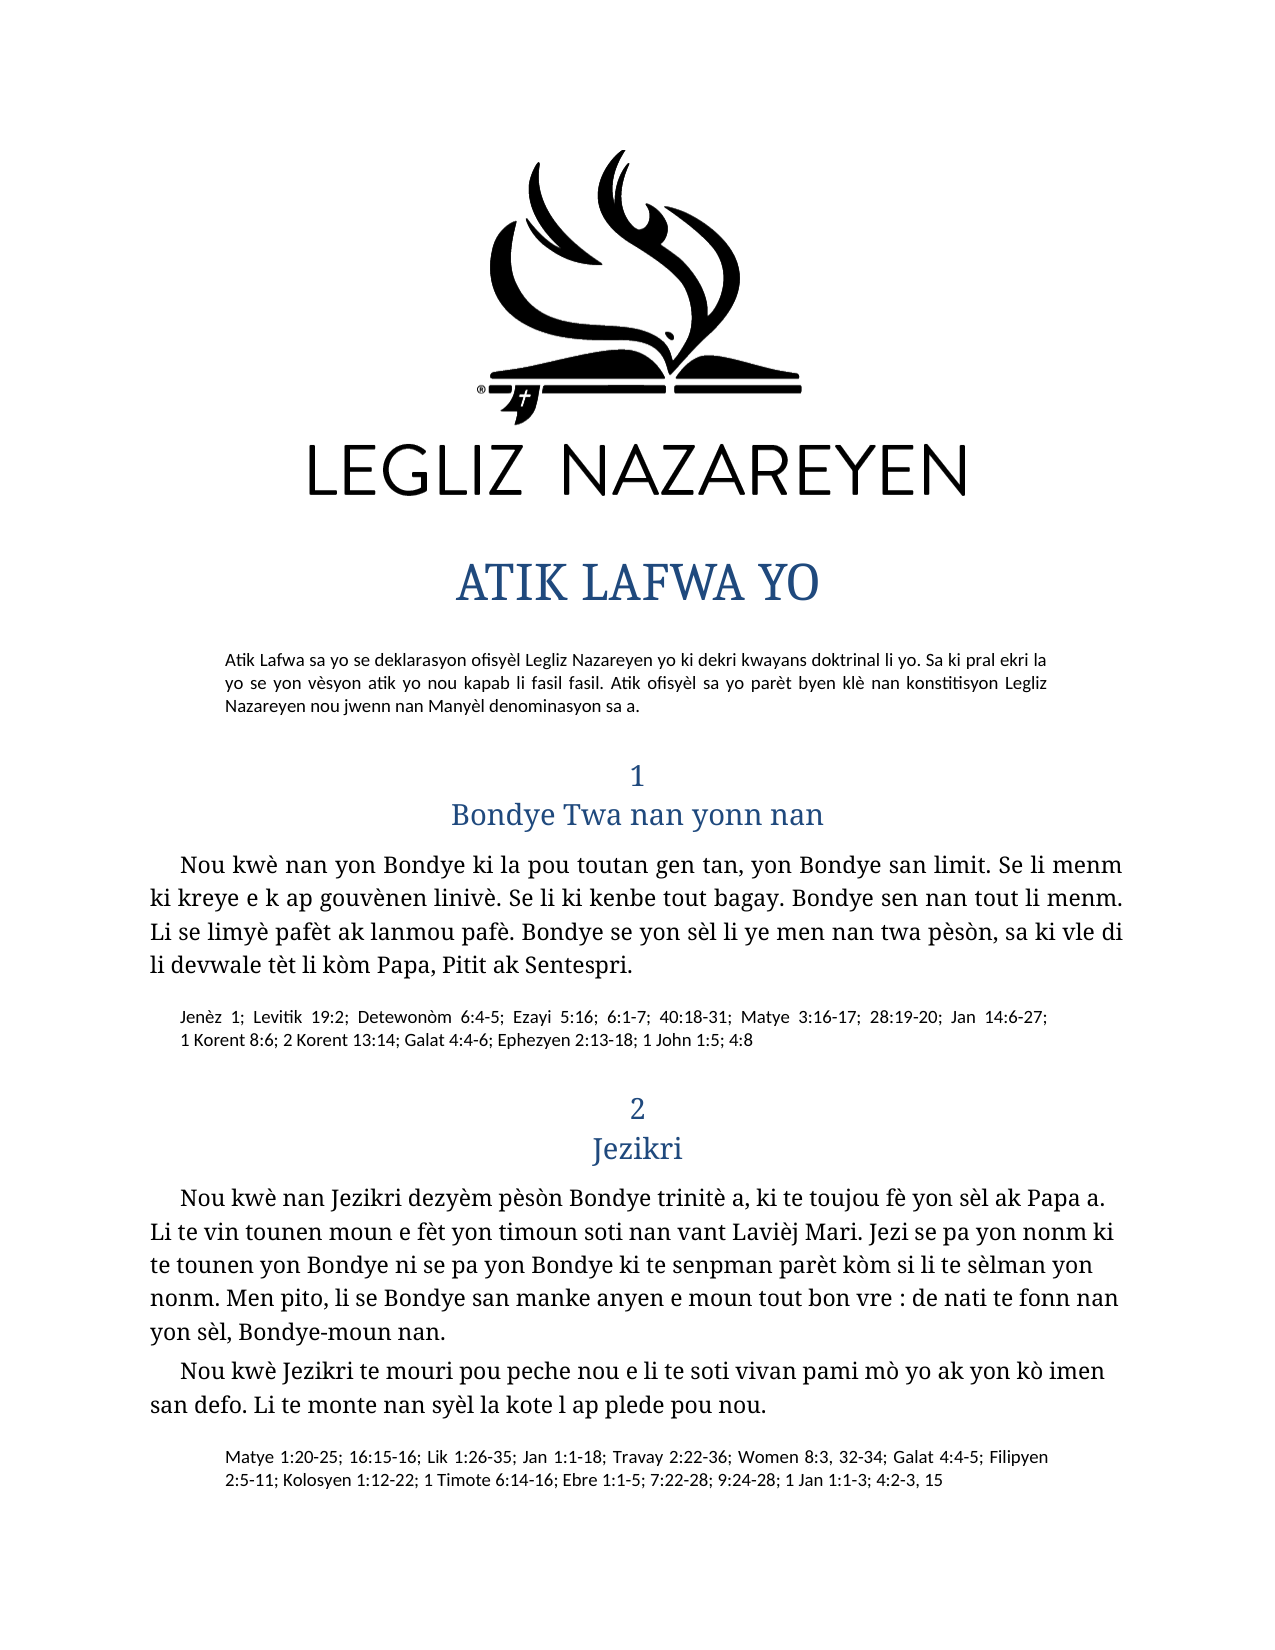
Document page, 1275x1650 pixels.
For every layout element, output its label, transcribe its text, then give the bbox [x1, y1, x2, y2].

title ATIK LAFWA YO [150, 552, 1125, 614]
text 2 [150, 1088, 1125, 1128]
text Matye 1:20-25; 16:15-16; Lik 1:26-35; Jan 1:1-18; Travay 2:22-36; Women 8:3, 32-34; Galat 4:4-5; Filipyen 2:5-11; Kolosyen 1:12-22; 1 Timote 6:14-16; Ebre 1:1-5; 7:22-28; 9:24-28; 1 Jan 1:1-3; 4:2-3, 15 [225, 1445, 1050, 1491]
text Nou kwè nan yon Bondye ki la pou toutan gen tan, yon Bondye san limit. Se li menm ki kreye e k ap gouvènen linivè. Se li ki kenbe tout bagay. Bondye sen nan tout li menm. Li se limyè pafèt ak lanmou pafè. Bondye se yon sèl li ye men nan twa pèsòn, sa ki vle di li devwale tèt li kòm Papa, Pitit ak Sentespri. [150, 847, 1125, 980]
text Bondye Twa nan yonn nan [150, 794, 1125, 834]
text Jenèz 1; Levitik 19:2; Detewonòm 6:4-5; Ezayi 5:16; 6:1-7; 40:18-31; Matye 3:16-17; 28:19-20; Jan 14:6-27; 1 Korent 8:6; 2 Korent 13:14; Galat 4:4-6; Ephezyen 2:13-18; 1 John 1:5; 4:8 [180, 1005, 1050, 1051]
picture [302, 150, 973, 522]
text Atik Lafwa sa yo se deklarasyon ofisyèl Legliz Nazareyen yo ki dekri kwayans doktrinal li yo. Sa ki pral ekri la yo se yon vèsyon atik yo nou kapab li fasil fasil. Atik ofisyèl sa yo parèt byen klè nan konstitisyon Legliz Nazareyen nou jwenn nan Manyèl denominasyon sa a. [225, 648, 1050, 717]
text 1 [150, 755, 1125, 794]
text Nou kwè nan Jezikri dezyèm pèsòn Bondye trinitè a, ki te toujou fè yon sèl ak Papa a. Li te vin tounen moun e fèt yon timoun soti nan vant Lavièj Mari. Jezi se pa yon nonm ki te tounen yon Bondye ni se pa yon Bondye ki te senpman parèt kòm si li te sèlman yon nonm. Men pito, li se Bondye san manke anyen e moun tout bon vre : de nati te fonn nan yon sèl, Bondye-moun nan. [150, 1180, 1125, 1347]
text Nou kwè Jezikri te mouri pou peche nou e li te soti vivan pami mò yo ak yon kò imen san defo. Li te monte nan syèl la kote l ap plede pou nou. [150, 1353, 1125, 1420]
text Jezikri [150, 1128, 1125, 1168]
